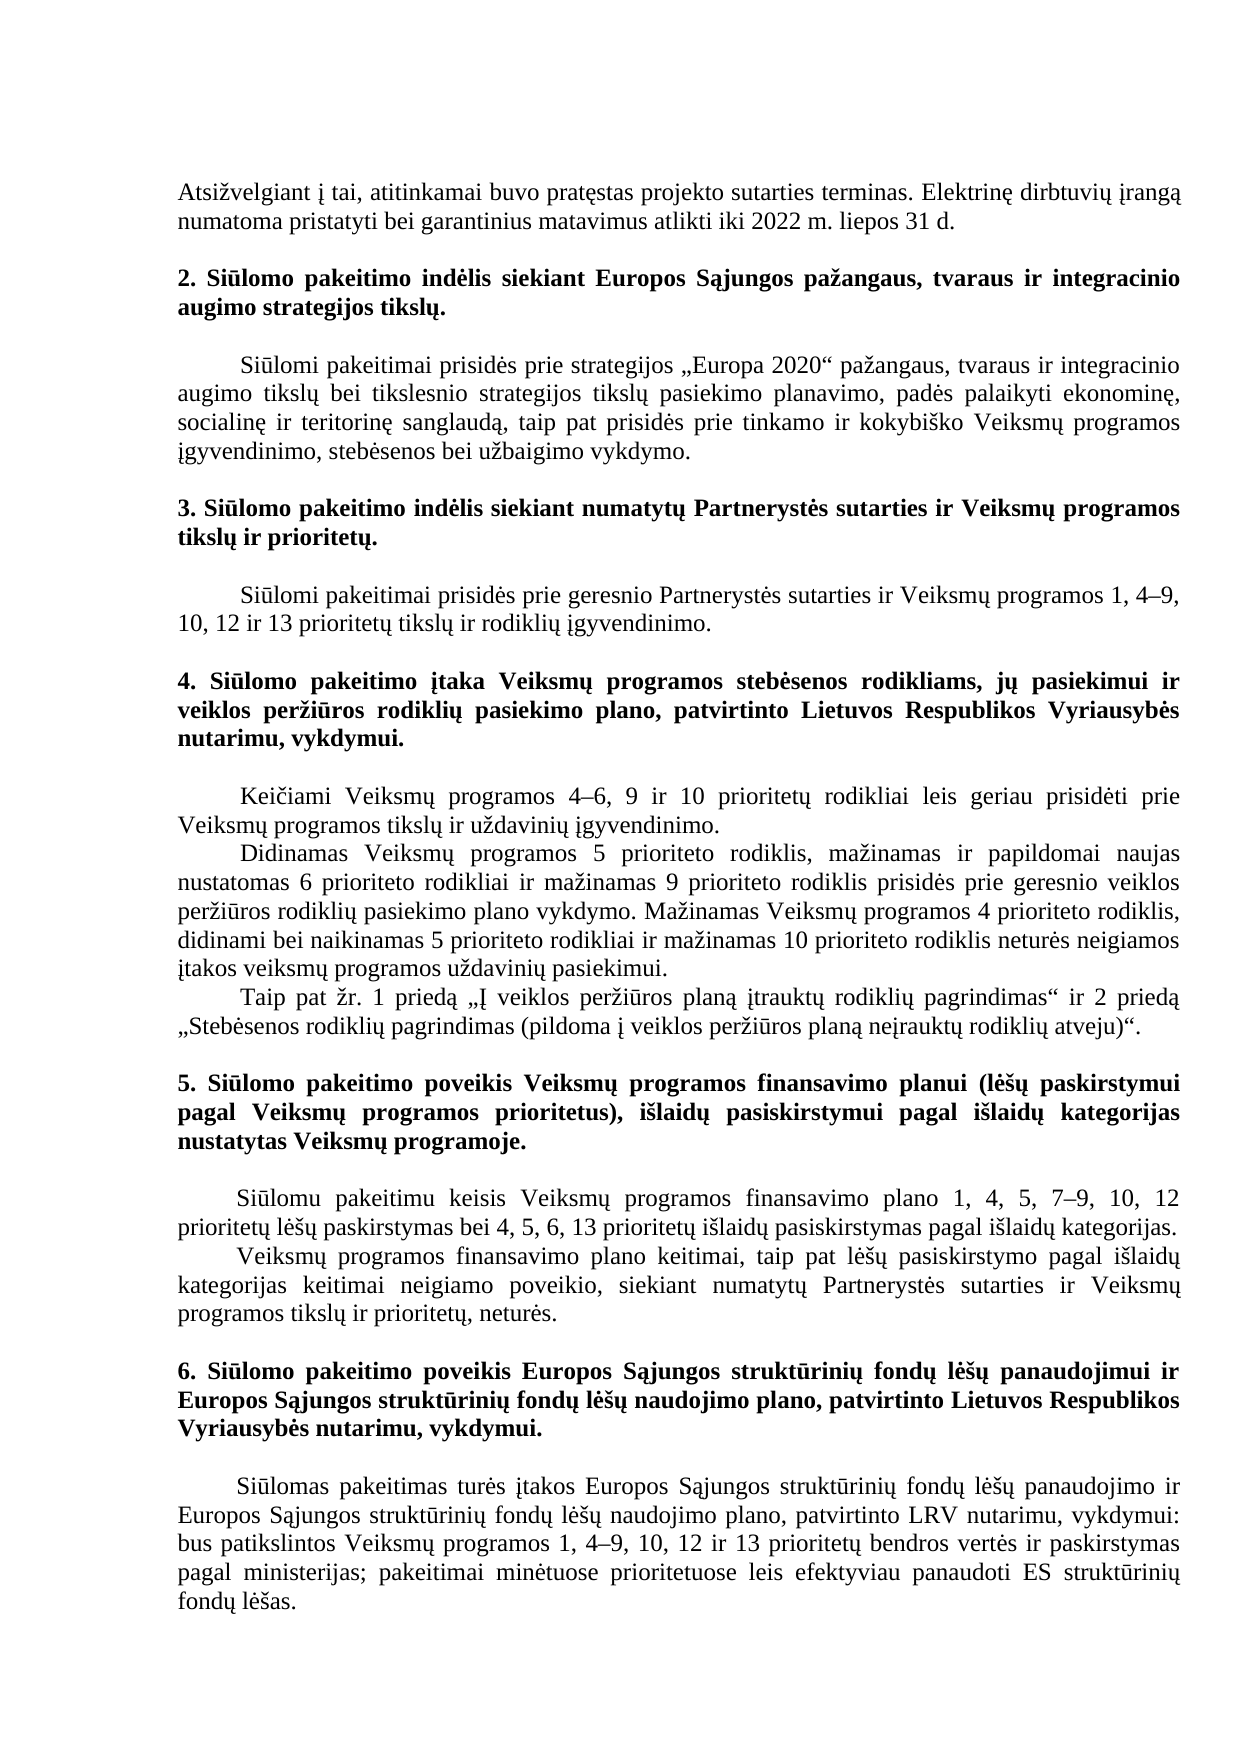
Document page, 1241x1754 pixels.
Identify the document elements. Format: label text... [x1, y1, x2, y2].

text Siūlomu pakeitimu keisis Veiksmų programos finansavimo plano 1, 4, 5, 7–9, 10, 12 prioritetų lėšų paskirstymas bei 4, 5, 6, 13 prioritetų išlaidų pasiskirstymas pagal išlaidų kategorijas. [177, 1183, 1181, 1241]
text Didinamas Veiksmų programos 5 prioriteto rodiklis, mažinamas ir papildomai naujas nustatomas 6 prioriteto rodikliai ir mažinamas 9 prioriteto rodiklis prisidės prie geresnio veiklos peržiūros rodiklių pasiekimo plano vykdymo. Mažinamas Veiksmų programos 4 prioriteto rodiklis, didinami bei naikinamas 5 prioriteto rodikliai ir mažinamas 10 prioriteto rodiklis neturės neigiamos įtakos veiksmų programos uždavinių pasiekimui. [177, 838, 1181, 982]
text Siūlomas pakeitimas turės įtakos Europos Sąjungos struktūrinių fondų lėšų panaudojimo ir Europos Sąjungos struktūrinių fondų lėšų naudojimo plano, patvirtinto LRV nutarimu, vykdymui: bus patikslintos Veiksmų programos 1, 4–9, 10, 12 ir 13 prioritetų bendros vertės ir paskirstymas pagal ministerijas; pakeitimai minėtuose prioritetuose leis efektyviau panaudoti ES struktūrinių fondų lėšas. [177, 1471, 1181, 1615]
text 2. Siūlomo pakeitimo indėlis siekiant Europos Sąjungos pažangaus, tvaraus ir integracinio augimo strategijos tikslų. [177, 263, 1181, 321]
text 5. Siūlomo pakeitimo poveikis Veiksmų programos finansavimo planui (lėšų paskirstymui pagal Veiksmų programos prioritetus), išlaidų pasiskirstymui pagal išlaidų kategorijas nustatytas Veiksmų programoje. [177, 1068, 1181, 1155]
text Taip pat žr. 1 priedą „Į veiklos peržiūros planą įtrauktų rodiklių pagrindimas“ ir 2 priedą „Stebėsenos rodiklių pagrindimas (pildoma į veiklos peržiūros planą neįrauktų rodiklių atveju)“. [177, 982, 1181, 1040]
text Siūlomi pakeitimai prisidės prie strategijos „Europa 2020“ pažangaus, tvaraus ir integracinio augimo tikslų bei tikslesnio strategijos tikslų pasiekimo planavimo, padės palaikyti ekonominę, socialinę ir teritorinę sanglaudą, taip pat prisidės prie tinkamo ir kokybiško Veiksmų programos įgyvendinimo, stebėsenos bei užbaigimo vykdymo. [177, 350, 1181, 465]
text Siūlomi pakeitimai prisidės prie geresnio Partnerystės sutarties ir Veiksmų programos 1, 4–9, 10, 12 ir 13 prioritetų tikslų ir rodiklių įgyvendinimo. [177, 580, 1181, 637]
text 3. Siūlomo pakeitimo indėlis siekiant numatytų Partnerystės sutarties ir Veiksmų programos tikslų ir prioritetų. [177, 493, 1181, 551]
text 4. Siūlomo pakeitimo įtaka Veiksmų programos stebėsenos rodikliams, jų pasiekimui ir veiklos peržiūros rodiklių pasiekimo plano, patvirtinto Lietuvos Respublikos Vyriausybės nutarimu, vykdymui. [177, 666, 1181, 752]
text Veiksmų programos finansavimo plano keitimai, taip pat lėšų pasiskirstymo pagal išlaidų kategorijas keitimai neigiamo poveikio, siekiant numatytų Partnerystės sutarties ir Veiksmų programos tikslų ir prioritetų, neturės. [177, 1241, 1181, 1327]
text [177, 177, 1181, 235]
text Keičiami Veiksmų programos 4–6, 9 ir 10 prioritetų rodikliai leis geriau prisidėti prie Veiksmų programos tikslų ir uždavinių įgyvendinimo. [177, 781, 1181, 838]
text 6. Siūlomo pakeitimo poveikis Europos Sąjungos struktūrinių fondų lėšų panaudojimui ir Europos Sąjungos struktūrinių fondų lėšų naudojimo plano, patvirtinto Lietuvos Respublikos Vyriausybės nutarimu, vykdymui. [177, 1356, 1181, 1442]
